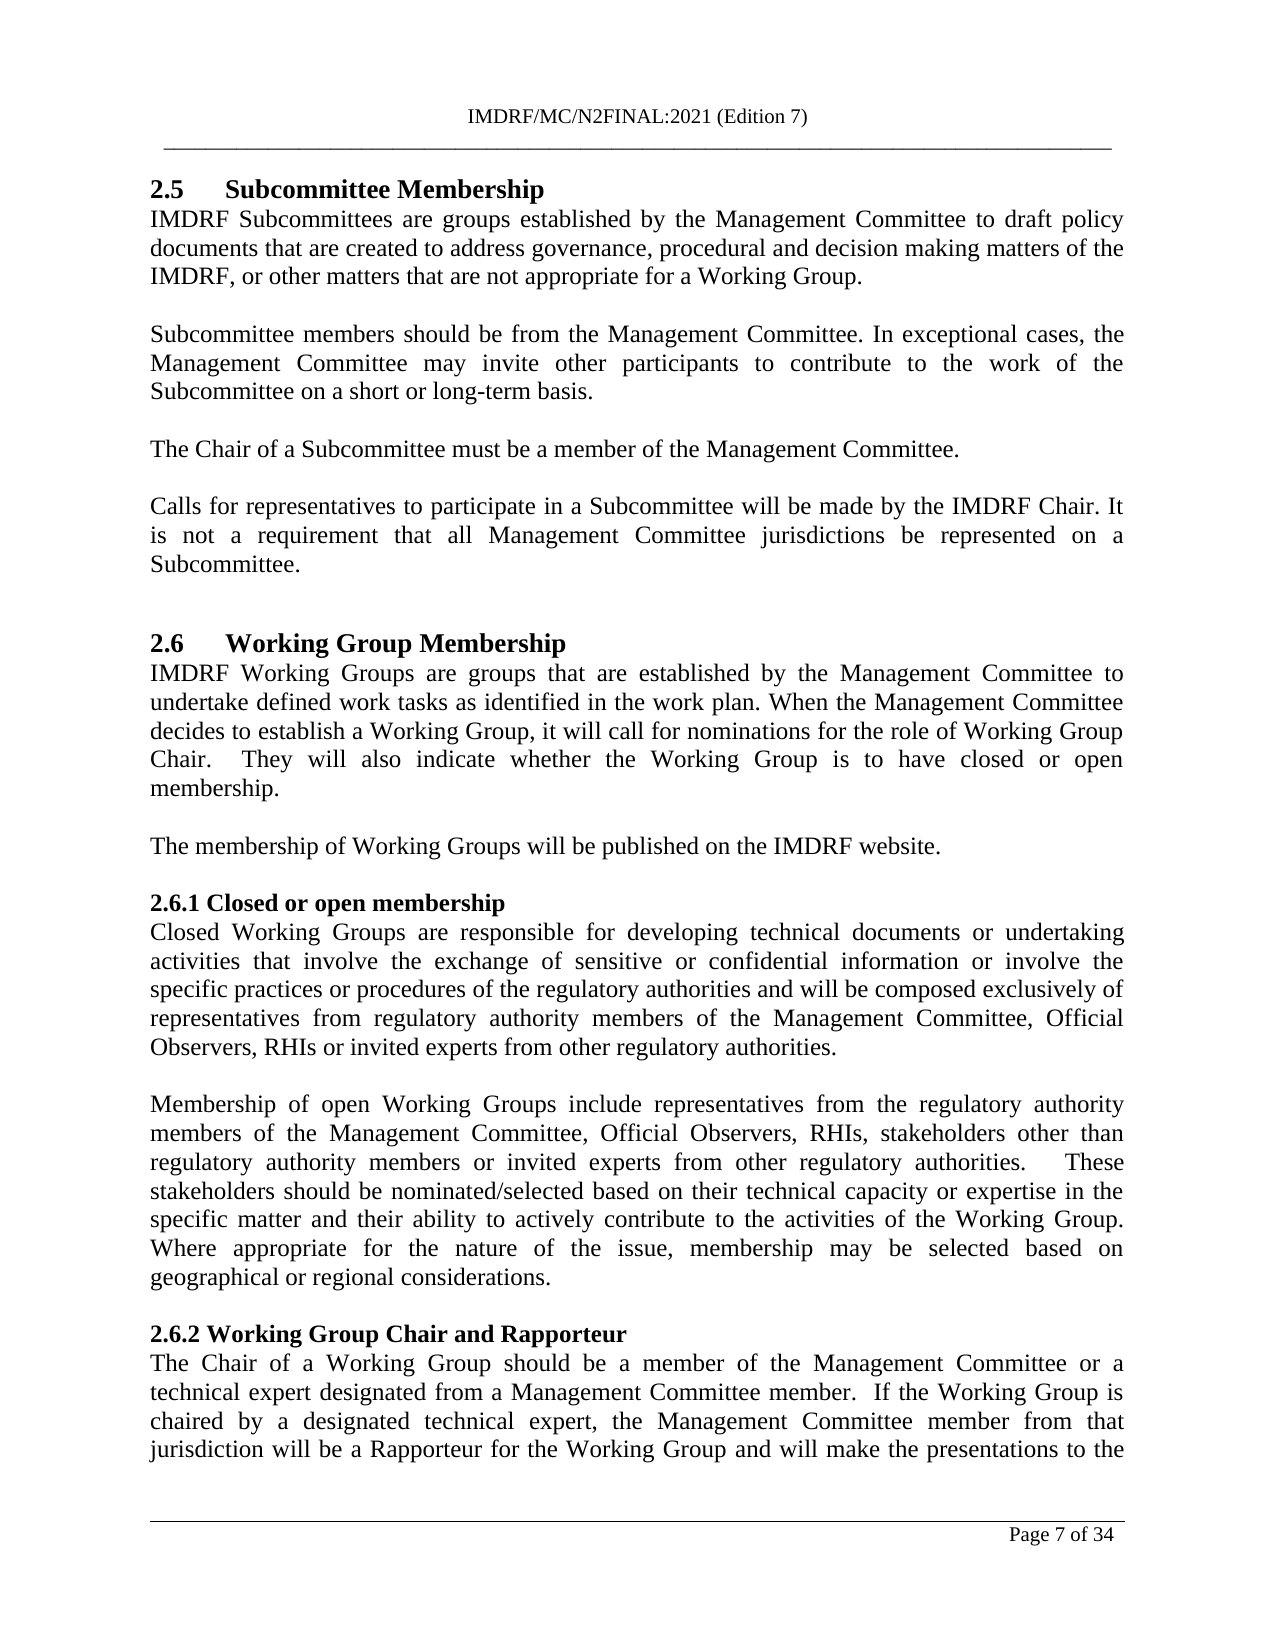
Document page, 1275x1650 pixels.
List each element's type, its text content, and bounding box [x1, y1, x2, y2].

text The membership of Working Groups will be published on the IMDRF website. [150, 831, 1125, 859]
text Subcommittee members should be from the Management Committee. In exceptional cases, the Management Committee may invite other participants to contribute to the work of the Subcommittee on a short or long-term basis. [150, 319, 1125, 405]
text Calls for representatives to participate in a Subcommittee will be made by the IMDRF Chair. It is not a requirement that all Management Committee jurisdictions be represented on a Subcommittee. [150, 491, 1125, 578]
text Closed Working Groups are responsible for developing technical documents or undertaking activities that involve the exchange of sensitive or confidential information or involve the specific practices or procedures of the regulatory authorities and will be composed exclusively of representatives from regulatory authority members of the Management Committee, Official Observers, RHIs or invited experts from other regulatory authorities. [150, 917, 1125, 1061]
text IMDRF Working Groups are groups that are established by the Management Committee to undertake defined work tasks as identified in the work plan. When the Management Committee decides to establish a Working Group, it will call for nominations for the role of Working Group Chair. They will also indicate whether the Working Group is to have closed or open membership. [150, 658, 1125, 802]
text The Chair of a Subcommittee must be a member of the Management Committee. [150, 434, 1125, 463]
text 2.6.1 Closed or open membership [150, 888, 1125, 917]
subtitle 2.5 Subcommittee Membership [150, 173, 1125, 204]
text IMDRF Subcommittees are groups established by the Management Committee to draft policy documents that are created to address governance, procedural and decision making matters of the IMDRF, or other matters that are not appropriate for a Working Group. [150, 204, 1125, 290]
subtitle 2.6 Working Group Membership [150, 627, 1125, 658]
text 2.6.2 Working Group Chair and Rapporteur [150, 1319, 1125, 1348]
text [150, 1348, 1125, 1463]
text Membership of open Working Groups include representatives from the regulatory authority members of the Management Committee, Official Observers, RHIs, stakeholders other than regulatory authority members or invited experts from other regulatory authorities. These stakeholders should be nominated/selected based on their technical capacity or expertise in the specific matter and their ability to actively contribute to the activities of the Working Group. Where appropriate for the nature of the issue, membership may be selected based on geographical or regional considerations. [150, 1089, 1125, 1291]
